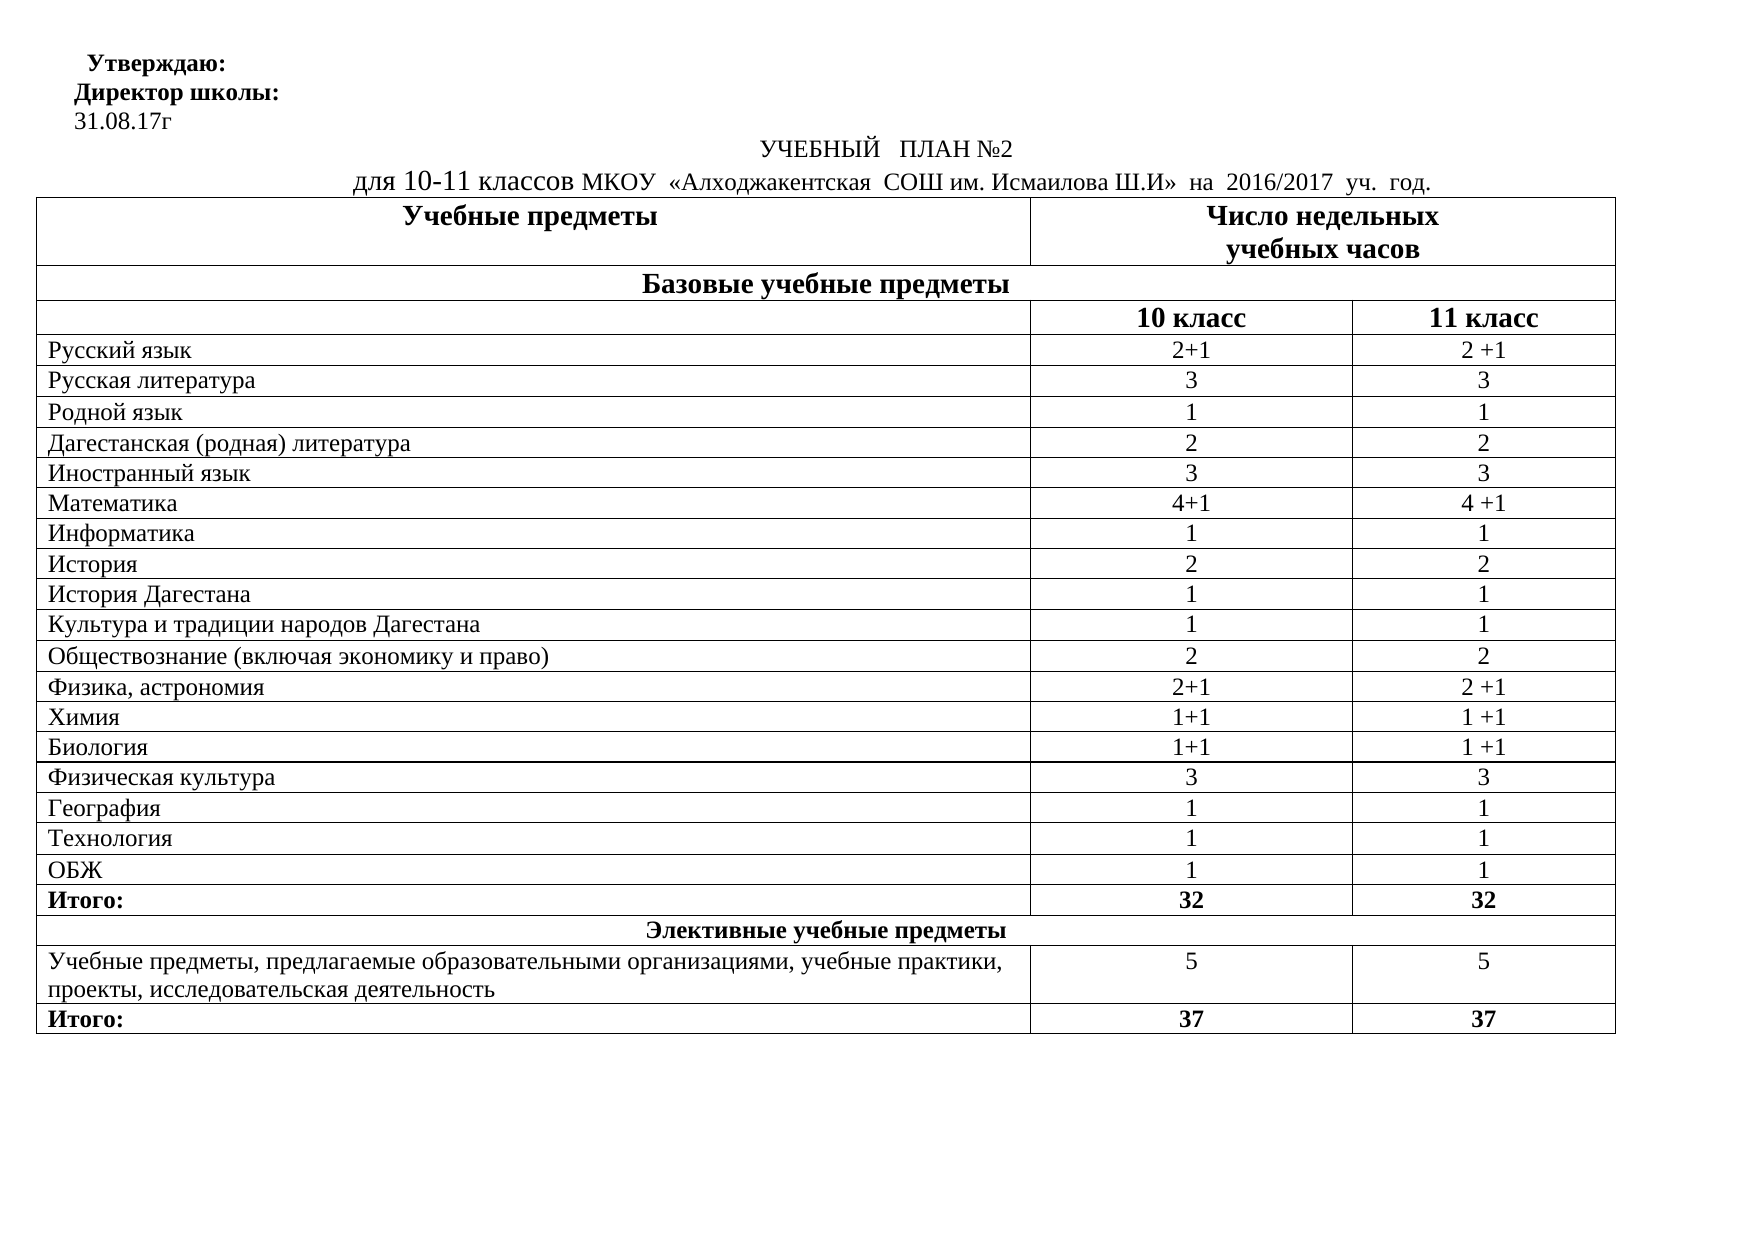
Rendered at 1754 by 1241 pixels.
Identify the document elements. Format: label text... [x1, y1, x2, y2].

table_cell Информатика [37, 519, 1030, 548]
table_cell 10 класс [1031, 301, 1352, 334]
table_cell Физическая культура [37, 763, 1030, 792]
table_cell Родной язык [37, 397, 1030, 427]
table_cell Русская литература [37, 366, 1030, 396]
table_cell 1 [1031, 610, 1352, 640]
table_cell 5 [1031, 946, 1352, 1003]
table_cell 3 [1353, 366, 1615, 396]
table_cell 1 [1031, 823, 1352, 854]
table_cell Элективные учебные предметы [37, 916, 1615, 945]
table_cell 2 +1 [1353, 335, 1615, 364]
text УЧЕБНЫЙ ПЛАН №2 [74, 134, 1698, 163]
text для 10-11 классов МКОУ «Алходжакентская СОШ им. Исмаилова Ш.И» на 2016/2017 уч. год. [74, 163, 1698, 197]
table_cell Математика [37, 488, 1030, 517]
text Утверждаю: [74, 48, 1698, 77]
table_cell Биология [37, 732, 1030, 761]
table_cell Русский язык [37, 335, 1030, 364]
table_cell История [37, 549, 1030, 578]
table_cell 3 [1031, 763, 1352, 792]
table_cell 1 [1031, 793, 1352, 822]
table_cell Дагестанская (родная) литература [37, 428, 1030, 457]
table_cell 1 [1353, 823, 1615, 854]
table_cell 2 [1353, 428, 1615, 457]
table_cell Итого: [37, 1004, 1030, 1033]
table_cell История Дагестана [37, 579, 1030, 608]
table_cell ОБЖ [37, 855, 1030, 884]
table_cell Технология [37, 823, 1030, 854]
table_cell Культура и традиции народов Дагестана [37, 610, 1030, 640]
table_cell 1 [1031, 519, 1352, 548]
table_cell 37 [1031, 1004, 1352, 1033]
text 31.08.17г [74, 106, 1698, 134]
table_cell 1 [1031, 855, 1352, 884]
table_cell 2 [1031, 549, 1352, 578]
table_cell Обществознание (включая экономику и право) [37, 641, 1030, 671]
table_cell 2 +1 [1353, 672, 1615, 701]
table_cell 1 [1031, 397, 1352, 427]
table_cell 2+1 [1031, 335, 1352, 364]
table_cell 2+1 [1031, 672, 1352, 701]
table_cell 2 [1353, 549, 1615, 578]
table_header Учебные предметы [37, 198, 1030, 265]
table_cell 2 [1031, 641, 1352, 671]
table_header Число недельных учебных часов [1031, 198, 1615, 265]
table_cell 32 [1353, 885, 1615, 914]
table_cell 11 класс [1353, 301, 1615, 334]
table_cell Учебные предметы, предлагаемые образовательными организациями, учебные практики, проекты, исследовательская деятельность [37, 946, 1030, 1003]
table_cell 1 [1353, 579, 1615, 608]
table_cell 1 [1031, 579, 1352, 608]
table_cell Итого: [37, 885, 1030, 914]
table_cell Химия [37, 702, 1030, 731]
table_cell 1 +1 [1353, 702, 1615, 731]
table_cell 1 [1353, 855, 1615, 884]
table_cell 32 [1031, 885, 1352, 914]
table_cell 3 [1031, 366, 1352, 396]
table_cell 1 [1353, 610, 1615, 640]
table_cell 5 [1353, 946, 1615, 1003]
table_cell Иностранный язык [37, 458, 1030, 487]
table_cell Физика, астрономия [37, 672, 1030, 701]
table_cell 1+1 [1031, 732, 1352, 761]
table_cell 3 [1353, 763, 1615, 792]
table_cell География [37, 793, 1030, 822]
text Директор школы: [74, 77, 1698, 106]
table_cell 3 [1353, 458, 1615, 487]
table_cell 2 [1031, 428, 1352, 457]
table_cell 1 [1353, 519, 1615, 548]
table_cell 1 [1353, 793, 1615, 822]
table_cell 1 [1353, 397, 1615, 427]
table_cell 4+1 [1031, 488, 1352, 517]
table_cell 2 [1353, 641, 1615, 671]
table_cell 37 [1353, 1004, 1615, 1033]
table_cell 3 [1031, 458, 1352, 487]
table_cell Базовые учебные предметы [37, 266, 1615, 299]
table_cell 1+1 [1031, 702, 1352, 731]
table_cell 4 +1 [1353, 488, 1615, 517]
table_cell 1 +1 [1353, 732, 1615, 761]
table_cell [37, 301, 1030, 334]
